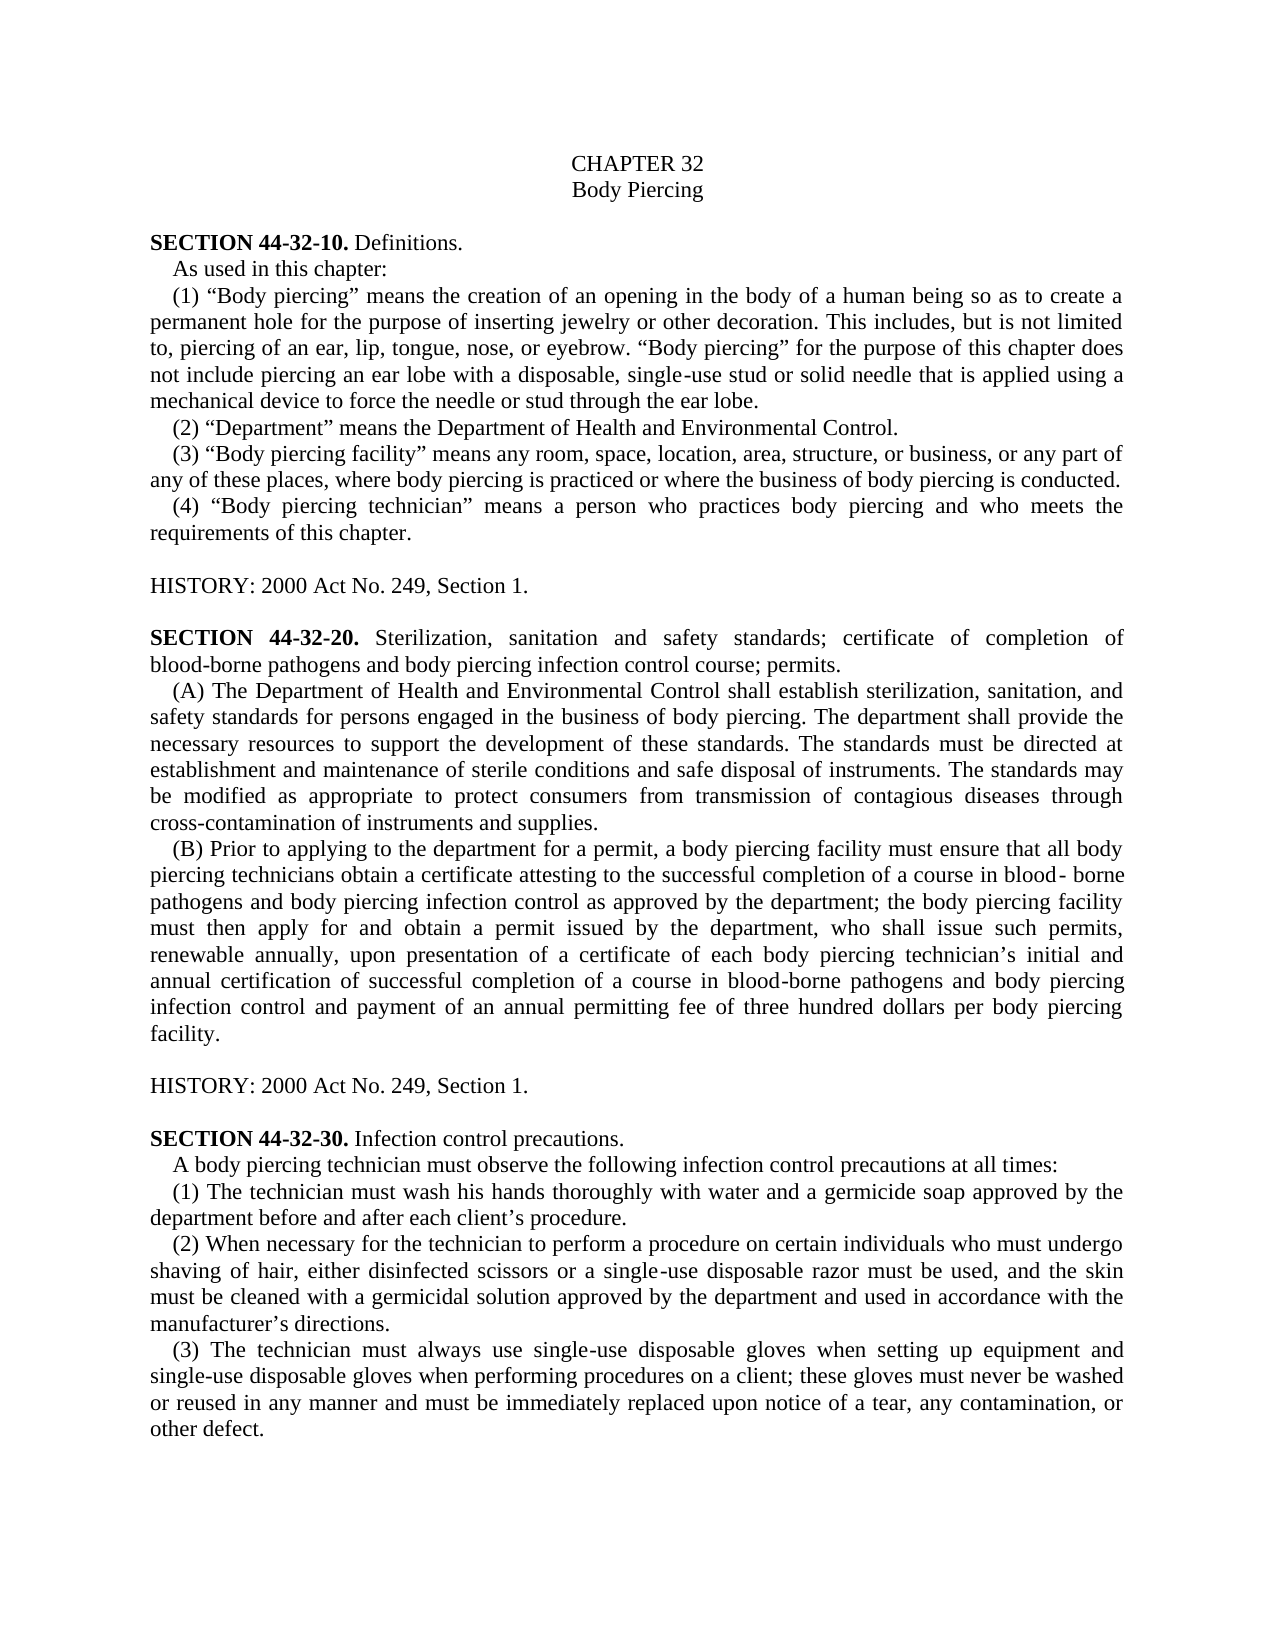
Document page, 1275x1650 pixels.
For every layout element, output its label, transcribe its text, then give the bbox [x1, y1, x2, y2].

text Body Piercing [150, 176, 1125, 203]
text (3) The technician must always use single-use disposable gloves when setting up equipment and single-use disposable gloves when performing procedures on a client; these gloves must never be washed or reused in any manner and must be immediately replaced upon notice of a tear, any contamination, or other defect. [150, 1336, 1125, 1441]
text (4) “Body piercing technician” means a person who practices body piercing and who meets the requirements of this chapter. [150, 493, 1125, 545]
text CHAPTER 32 [150, 150, 1125, 176]
text SECTION 44-32-30. Infection control precautions. [150, 1125, 1125, 1151]
text (1) “Body piercing” means the creation of an opening in the body of a human being so as to create a permanent hole for the purpose of inserting jewelry or other decoration. This includes, but is not limited to, piercing of an ear, lip, tongue, nose, or eyebrow. “Body piercing” for the purpose of this chapter does not include piercing an ear lobe with a disposable, single-use stud or solid needle that is applied using a mechanical device to force the needle or stud through the ear lobe. [150, 282, 1125, 413]
text HISTORY: 2000 Act No. 249, Section 1. [150, 1072, 1125, 1099]
text HISTORY: 2000 Act No. 249, Section 1. [150, 572, 1125, 598]
text SECTION 44-32-20. Sterilization, sanitation and safety standards; certificate of completion of blood-borne pathogens and body piercing infection control course; permits. [150, 624, 1125, 677]
text As used in this chapter: [150, 255, 1125, 282]
text (3) “Body piercing facility” means any room, space, location, area, structure, or business, or any part of any of these places, where body piercing is practiced or where the business of body piercing is conducted. [150, 440, 1125, 493]
text SECTION 44-32-10. Definitions. [150, 229, 1125, 255]
text (B) Prior to applying to the department for a permit, a body piercing facility must ensure that all body piercing technicians obtain a certificate attesting to the successful completion of a course in blood- borne pathogens and body piercing infection control as approved by the department; the body piercing facility must then apply for and obtain a permit issued by the department, who shall issue such permits, renewable annually, upon presentation of a certificate of each body piercing technician’s initial and annual certification of successful completion of a course in blood-borne pathogens and body piercing infection control and payment of an annual permitting fee of three hundred dollars per body piercing facility. [150, 835, 1125, 1046]
text (2) When necessary for the technician to perform a procedure on certain individuals who must undergo shaving of hair, either disinfected scissors or a single-use disposable razor must be used, and the skin must be cleaned with a germicidal solution approved by the department and used in accordance with the manufacturer’s directions. [150, 1231, 1125, 1336]
text A body piercing technician must observe the following infection control precautions at all times: [150, 1151, 1125, 1178]
text (1) The technician must wash his hands thoroughly with water and a germicide soap approved by the department before and after each client’s procedure. [150, 1178, 1125, 1231]
text (A) The Department of Health and Environmental Control shall establish sterilization, sanitation, and safety standards for persons engaged in the business of body piercing. The department shall provide the necessary resources to support the development of these standards. The standards must be directed at establishment and maintenance of sterile conditions and safe disposal of instruments. The standards may be modified as appropriate to protect consumers from transmission of contagious diseases through cross-contamination of instruments and supplies. [150, 677, 1125, 835]
text (2) “Department” means the Department of Health and Environmental Control. [150, 413, 1125, 440]
